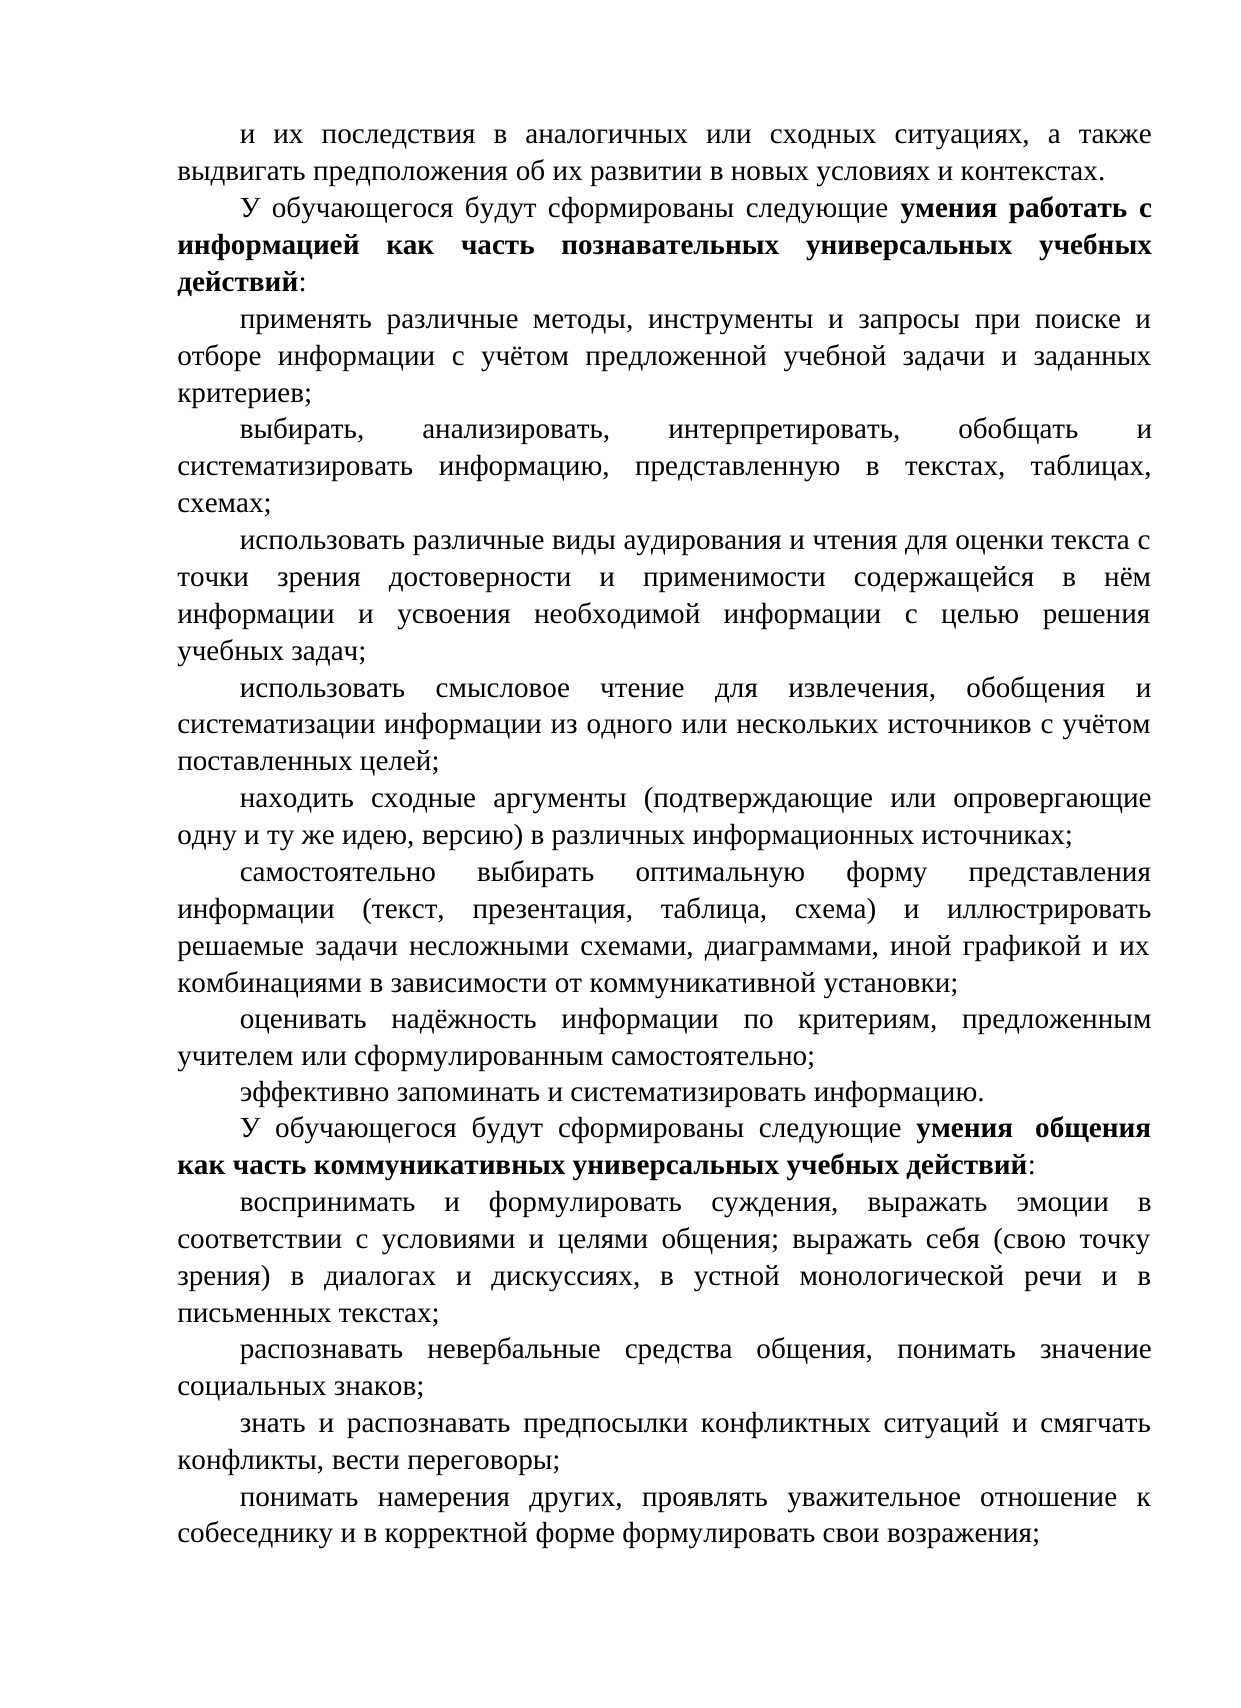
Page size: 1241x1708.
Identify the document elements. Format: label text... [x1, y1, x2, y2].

text и их последствия в аналогичных или сходных ситуациях, а также выдвигать предположения об их развитии в новых условиях и контекстах. [177, 117, 1152, 187]
text распознавать невербальные средства общения, понимать значение социальных знаков; [177, 1332, 1152, 1402]
text использовать смысловое чтение для извлечения, обобщения и систематизации информации из одного или нескольких источников с учётом поставленных целей; [177, 670, 1152, 777]
text использовать различные виды аудирования и чтения для оценки текста с точки зрения достоверности и применимости содержащейся в нём информации и усвоения необходимой информации с целью решения учебных задач; [177, 522, 1151, 666]
text У обучающегося будут сформированы следующие умения общения как часть коммуникативных универсальных учебных действий: [177, 1110, 1151, 1181]
text воспринимать и формулировать суждения, выражать эмоции в соответствии с условиями и целями общения; выражать себя (свою точку зрения) в диалогах и дискуссиях, в устной монологической речи и в письменных текстах; [177, 1184, 1152, 1328]
text оценивать надёжность информации по критериям, предложенным учителем или сформулированным самостоятельно; [177, 1002, 1151, 1071]
text самостоятельно выбирать оптимальную форму представления информации (текст, презентация, таблица, схема) и иллюстрировать решаемые задачи несложными схемами, диаграммами, иной графикой и их комбинациями в зависимости от коммуникативной установки; [177, 854, 1151, 998]
text применять различные методы, инструменты и запросы при поиске и отборе информации с учётом предложенной учебной задачи и заданных критериев; [177, 301, 1151, 408]
text У обучающегося будут сформированы следующие умения работать с информацией как часть познавательных универсальных учебных действий: [177, 190, 1152, 298]
text понимать намерения других, проявлять уважительное отношение к собеседнику и в корректной форме формулировать свои возражения; [177, 1479, 1151, 1549]
text находить сходные аргументы (подтверждающие или опровергающие одну и ту же идею, версию) в различных информационных источниках; [177, 780, 1151, 851]
text знать и распознавать предпосылки конфликтных ситуаций и смягчать конфликты, вести переговоры; [177, 1405, 1151, 1476]
text выбирать, анализировать, интерпретировать, обобщать и систематизировать информацию, представленную в текстах, таблицах, схемах; [177, 412, 1152, 519]
text эффективно запоминать и систематизировать информацию. [239, 1074, 1223, 1107]
